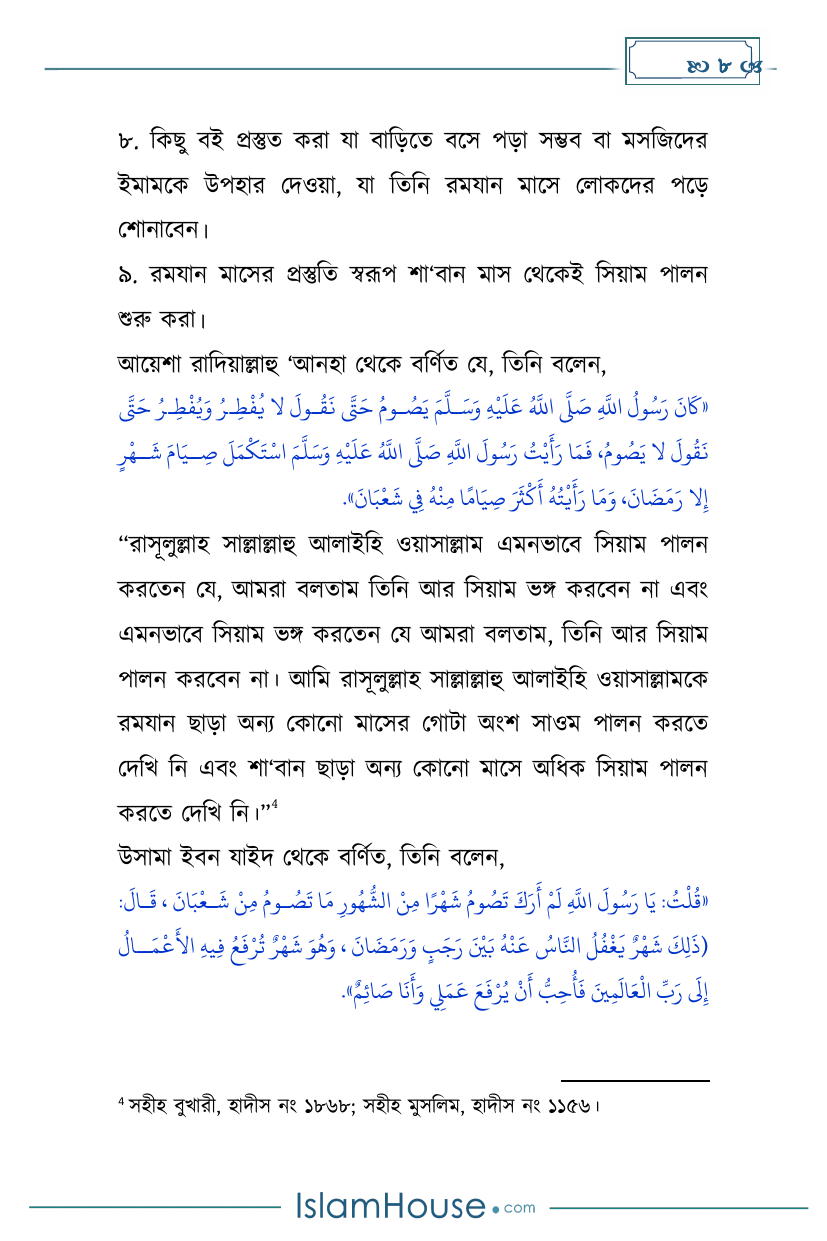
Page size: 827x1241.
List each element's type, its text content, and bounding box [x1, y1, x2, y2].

text উসামা ইবন যাইদ থেকে বর্ণিত, তিনি বলেন, [118, 835, 709, 877]
text ৯. রমযান মাসের প্রস্তুতি স্বরূপ শা‘বান মাস থেকেই সিয়াম পালন শুরু করা। [118, 252, 709, 338]
picture [22, 1186, 281, 1224]
text «كَانَ رَسُولُ اللَّهِ صَلَّى اللَّهُ عَلَيْهِ وَسَلَّمَ يَصُومُ حَتَّى نَقُولَ لا يُفْطِرُ وَيُفْطِرُ حَتَّى نَقُولَ لا يَصُومُ، فَمَا رَأَيْتُ رَسُولَ اللَّهِ صَلَّى اللَّهُ عَلَيْهِ وَسَلَّمَ اسْتَكْمَلَ صِيَامَ شَهْرٍ إِلا رَمَضَانَ، وَمَا رَأَيْتُهُ أَكْثَرَ صِيَامًا مِنْهُ فِي شَعْبَانَ». [118, 386, 709, 519]
picture [289, 1187, 809, 1225]
text আয়েশা রাদিয়াল্লাহু ‘আনহা থেকে বর্ণিত যে, তিনি বলেন, [118, 342, 709, 383]
text «قُلْتُ: يَا رَسُولَ اللَّهِ لَمْ أَرَكَ تَصُومُ شَهْرًا مِنْ الشُّهُورِ مَا تَصُومُ مِنْ شَعْبَانَ ، قَالَ: (ذَلِكَ شَهْرٌ يَغْفُلُ النَّاسُ عَنْهُ بَيْنَ رَجَبٍ وَرَمَضَانَ ، وَهُوَ شَهْرٌ تُرْفَعُ فِيهِ الأَعْمَالُ إِلَى رَبِّ الْعَالَمِينَ فَأُحِبُّ أَنْ يُرْفَعَ عَمَلِي وَأَنَا صَائِمٌ». [118, 880, 709, 1013]
text ৮. কিছু বই প্রস্তুত করা যা বাড়িতে বসে পড়া সম্ভব বা মসজিদের ইমামকে উপহার দেওয়া, যা তিনি রমযান মাসে লোকদের পড়ে শোনাবেন। [118, 118, 709, 249]
text “রাসূলুল্লাহ সাল্লাল্লাহু আলাইহি ওয়াসাল্লাম এমনভাবে সিয়াম পালন করতেন যে, আমরা বলতাম তিনি আর সিয়াম ভঙ্গ করবেন না এবং এমনভাবে সিয়াম ভঙ্গ করতেন যে আমরা বলতাম, তিনি আর সিয়াম পালন করবেন না। আমি রাসূলুল্লাহ সাল্লাল্লাহু আলাইহি ওয়াসাল্লামকে রমযান ছাড়া অন্য কোনো মাসের গোটা অংশ সাওম পালন করতে দেখি নি এবং শা‘বান ছাড়া অন্য কোনো মাসে অধিক সিয়াম পালন করতে দেখি নি।” [118, 522, 709, 832]
